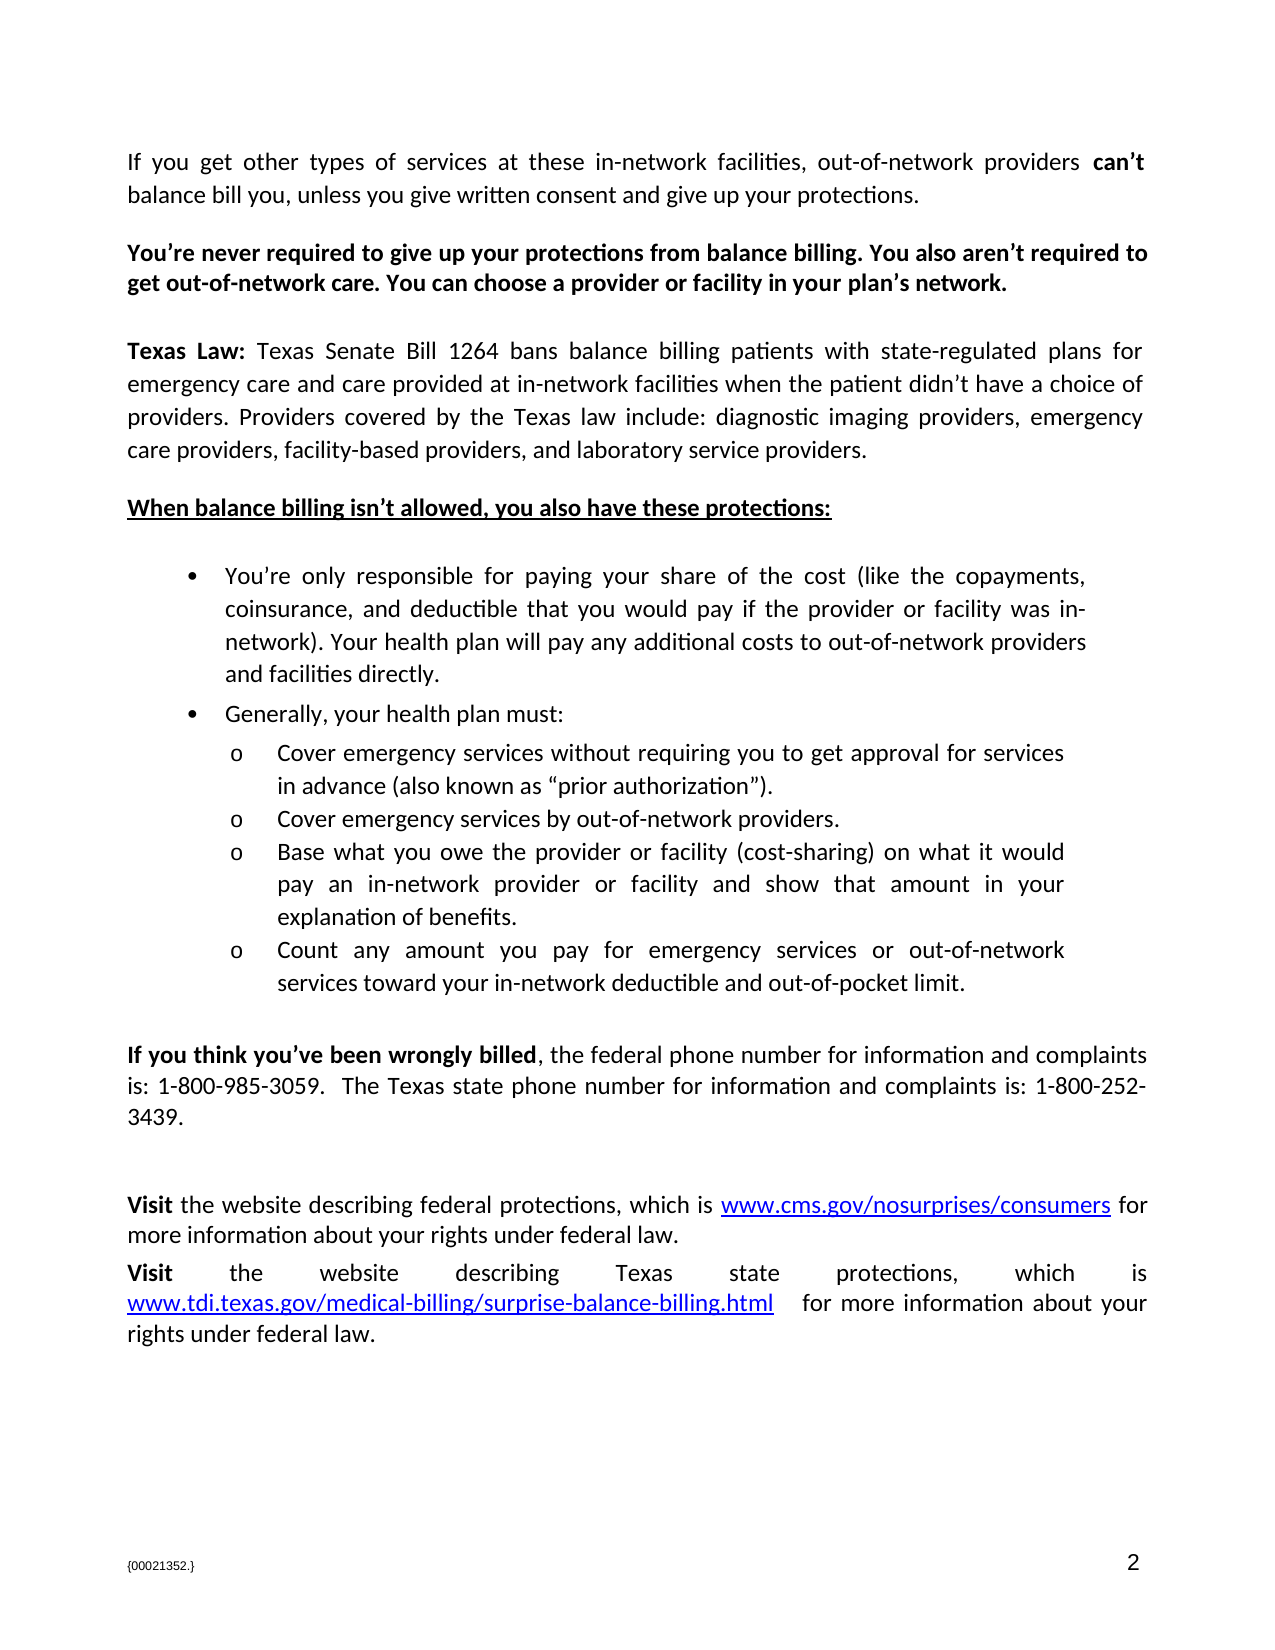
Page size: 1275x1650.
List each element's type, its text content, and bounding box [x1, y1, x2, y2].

text Texas Law: Texas Senate Bill 1264 bans balance billing patients with state-regulated plans for emergency care and care provided at in-network facilities when the patient didn’t have a choice of providers. Providers covered by the Texas law include: diagnostic imaging providers, emergency care providers, facility-based providers, and laboratory service providers. [127, 335, 1144, 464]
text Visit the website describing Texas state protections, which is www.tdi.texas.gov/medical-billing/surprise-balance-billing.html for more information about your rights under federal law. [127, 1257, 1148, 1348]
text Count any amount you pay for emergency services or out-of-network services toward your in-network deductible and out-of-pocket limit. [230, 934, 1066, 998]
text Cover emergency services without requiring you to get approval for services in advance (also known as “prior authorization”). [230, 737, 1066, 800]
text Base what you owe the provider or facility (cost-sharing) on what it would pay an in-network provider or facility and show that amount in your explanation of benefits. [230, 836, 1066, 932]
text If you get other types of services at these in-network facilities, out-of-network providers can’t balance bill you, unless you give written consent and give up your protections. [127, 146, 1144, 209]
text When balance billing isn’t allowed, you also have these protections: [127, 492, 1148, 522]
text Cover emergency services by out-of-network providers. [230, 803, 1066, 833]
text Generally, your health plan must: [188, 698, 1088, 728]
text If you think you’ve been wrongly billed, the federal phone number for information and complaints is: 1-800-985-3059. The Texas state phone number for information and complaints is: 1-800-252-3439. [127, 1040, 1148, 1131]
text You’re only responsible for paying your share of the cost (like the copayments, coinsurance, and deductible that you would pay if the provider or facility was in-network). Your health plan will pay any additional costs to out-of-network providers and facilities directly. [188, 560, 1088, 689]
text Visit the website describing federal protections, which is www.cms.gov/nosurprises/consumers for more information about your rights under federal law. [127, 1189, 1148, 1250]
text You’re never required to give up your protections from balance billing. You also aren’t required to get out-of-network care. You can choose a provider or facility in your plan’s network. [127, 237, 1148, 298]
